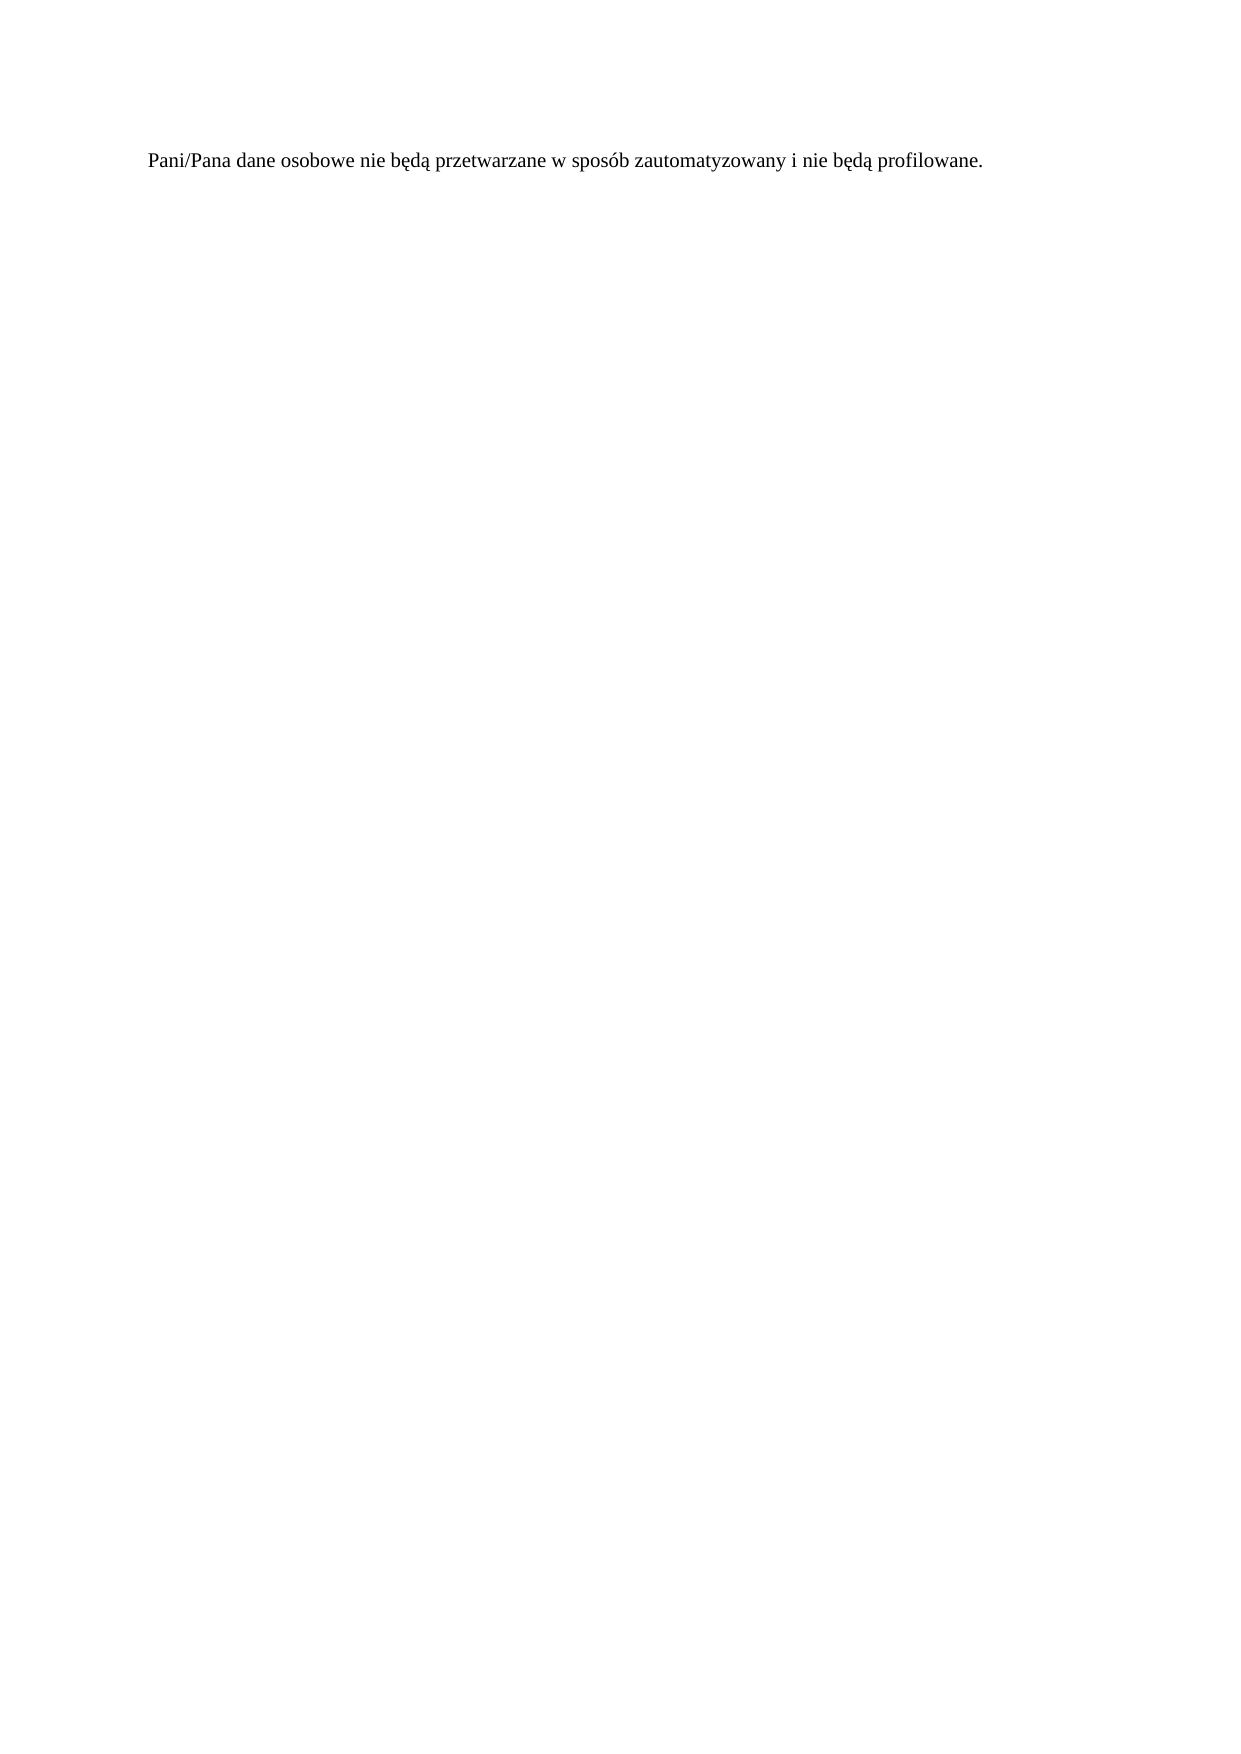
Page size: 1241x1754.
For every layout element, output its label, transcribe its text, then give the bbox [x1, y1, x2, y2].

text Pani/Pana dane osobowe nie będą przetwarzane w sposób zautomatyzowany i nie będą profilowane. [148, 148, 1093, 172]
